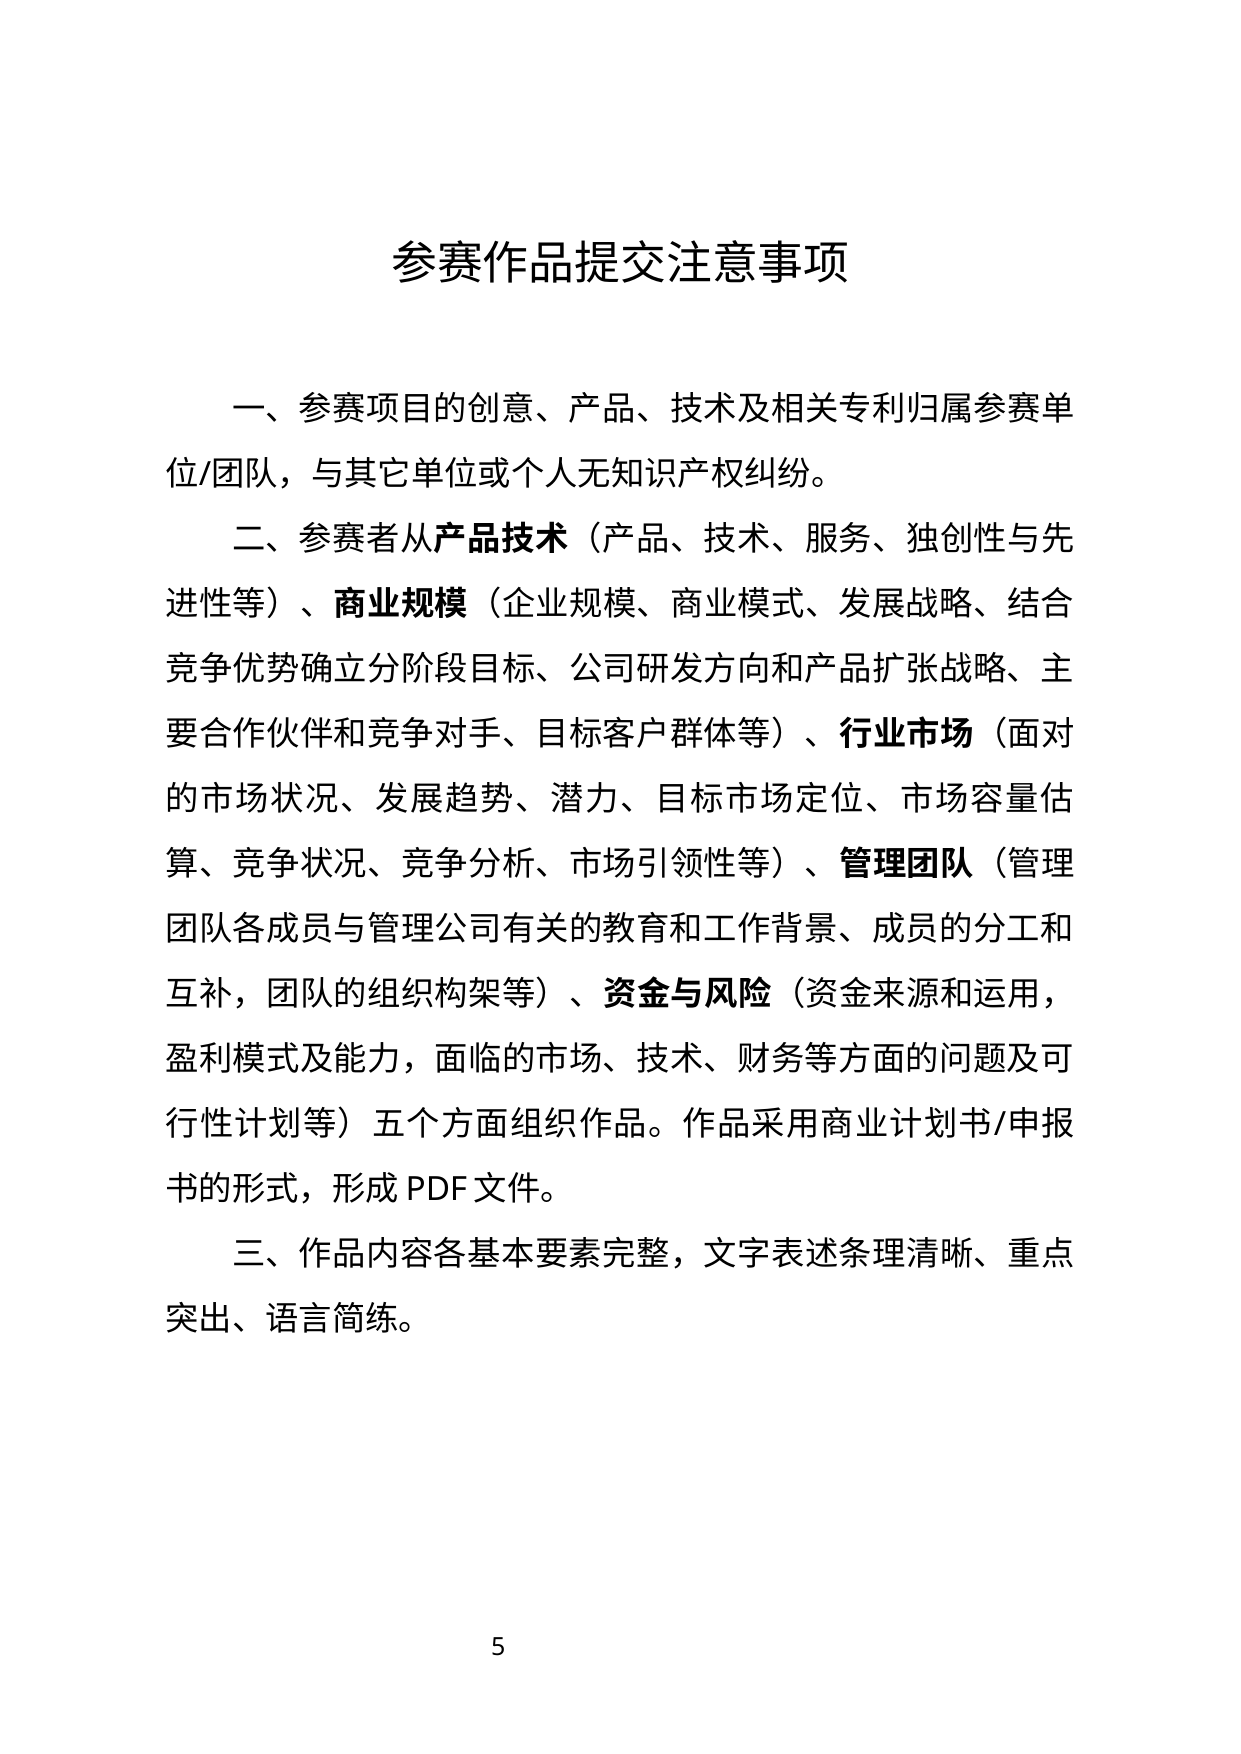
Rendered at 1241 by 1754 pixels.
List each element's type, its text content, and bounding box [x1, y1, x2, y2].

list 参赛项目的创意、产品、技术及相关专利归属参赛单位/团队，与其它单位或个人无知识产权纠纷。 [165, 373, 1075, 503]
list 参赛者从产品技术（产品、技术、服务、独创性与先进性等）、商业规模（企业规模、商业模式、发展战略、结合竞争优势确立分阶段目标、公司研发方向和产品扩张战略、主要合作伙伴和竞争对手、目标客户群体等）、行业市场（面对的市场状况、发展趋势、潜力、目标市场定位、市场容量估算、竞争状况、竞争分析、市场引领性等）、管理团队（管理团队各成员与管理公司有关的教育和工作背景、成员的分工和互补，团队的组织构架等）、资金与风险（资金来源和运用，盈利模式及能力，面临的市场、技术、财务等方面的问题及可行性计划等）五个方面组织作品。作品采用商业计划书/申报书的形式，形成PDF文件。 [165, 503, 1075, 1218]
text 参赛作品提交注意事项 [165, 211, 1075, 308]
list 作品内容各基本要素完整，文字表述条理清晰、重点突出、语言简练。 [165, 1218, 1075, 1348]
